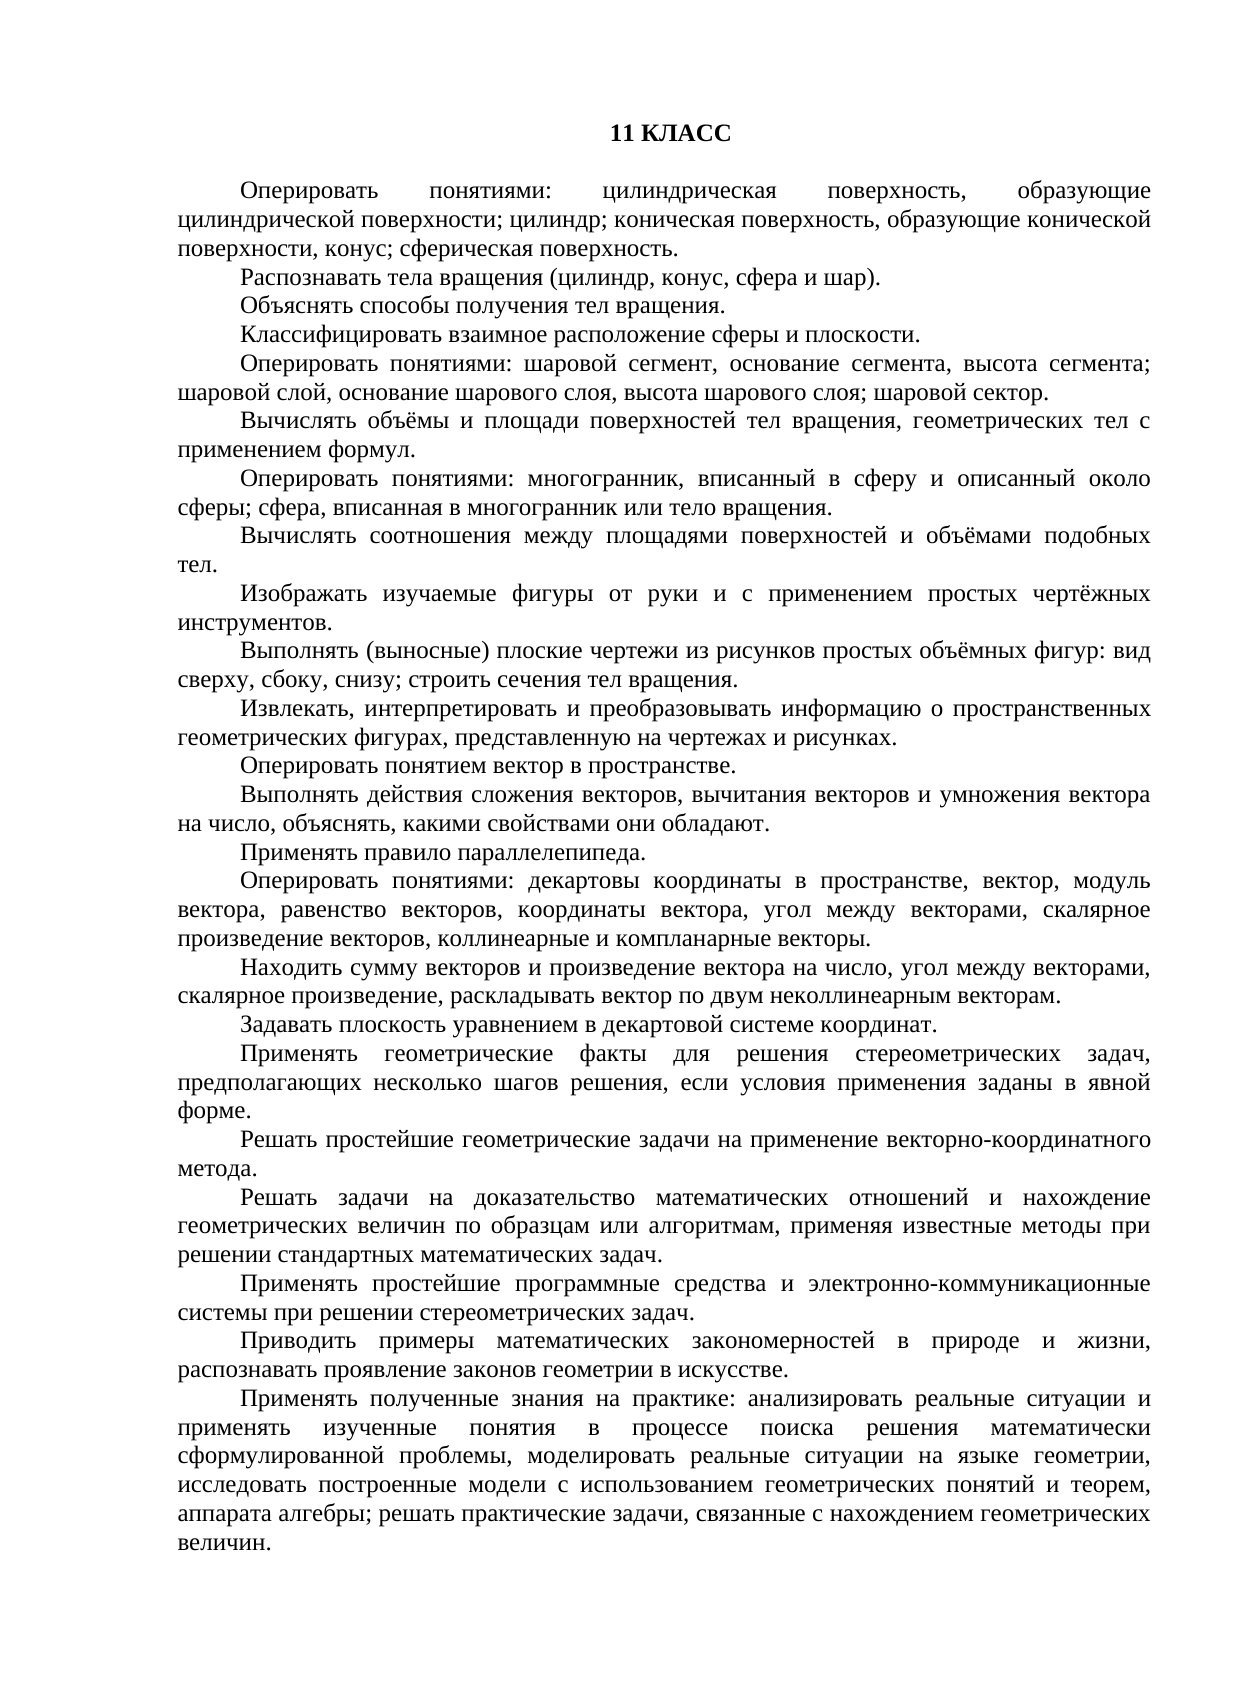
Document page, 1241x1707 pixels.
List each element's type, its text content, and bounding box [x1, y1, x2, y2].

text Объяснять способы получения тел вращения. [177, 291, 1152, 319]
text Выполнять (выносные) плоские чертежи из рисунков простых объёмных фигур: вид сверху, сбоку, снизу; строить сечения тел вращения. [177, 636, 1152, 693]
text Оперировать понятиями: многогранник, вписанный в сферу и описанный около сферы; сфера, вписанная в многогранник или тело вращения. [177, 463, 1152, 521]
text Оперировать понятиями: декартовы координаты в пространстве, вектор, модуль вектора, равенство векторов, координаты вектора, угол между векторами, скалярное произведение векторов, коллинеарные и компланарные векторы. [177, 866, 1152, 952]
text Находить сумму векторов и произведение вектора на число, угол между векторами, скалярное произведение, раскладывать вектор по двум неколлинеарным векторам. [177, 952, 1152, 1009]
text Вычислять соотношения между площадями поверхностей и объёмами подобных тел. [177, 521, 1152, 578]
text Оперировать понятием вектор в пространстве. [177, 751, 1152, 779]
text Приводить примеры математических закономерностей в природе и жизни, распознавать проявление законов геометрии в искусстве. [177, 1326, 1152, 1383]
text Решать простейшие геометрические задачи на применение векторно-координатного метода. [177, 1124, 1152, 1182]
text Применять полученные знания на практике: анализировать реальные ситуации и применять изученные понятия в процессе поиска решения математически сформулированной проблемы, моделировать реальные ситуации на языке геометрии, исследовать построенные модели с использованием геометрических понятий и теорем, аппарата алгебры; решать практические задачи, связанные с нахождением геометрических величин. [177, 1383, 1152, 1556]
text Вычислять объёмы и площади поверхностей тел вращения, геометрических тел с применением формул. [177, 406, 1152, 463]
text Решать задачи на доказательство математических отношений и нахождение геометрических величин по образцам или алгоритмам, применяя известные методы при решении стандартных математических задач. [177, 1182, 1152, 1268]
text Применять правило параллелепипеда. [177, 837, 1152, 866]
text Применять геометрические факты для решения стереометрических задач, предполагающих несколько шагов решения, если условия применения заданы в явной форме. [177, 1038, 1152, 1124]
text Оперировать понятиями: шаровой сегмент, основание сегмента, высота сегмента; шаровой слой, основание шарового слоя, высота шарового слоя; шаровой сектор. [177, 348, 1152, 406]
text Задавать плоскость уравнением в декартовой системе координат. [177, 1009, 1152, 1038]
text Изображать изучаемые фигуры от руки и с применением простых чертёжных инструментов. [177, 578, 1152, 636]
text Классифицировать взаимное расположение сферы и плоскости. [177, 319, 1152, 348]
text 11 КЛАСС [190, 118, 1152, 147]
text Применять простейшие программные средства и электронно-коммуникационные системы при решении стереометрических задач. [177, 1268, 1152, 1326]
text Оперировать понятиями: цилиндрическая поверхность, образующие цилиндрической поверхности; цилиндр; коническая поверхность, образующие конической поверхности, конус; сферическая поверхность. [177, 176, 1152, 262]
text Извлекать, интерпретировать и преобразовывать информацию о пространственных геометрических фигурах, представленную на чертежах и рисунках. [177, 693, 1152, 751]
text Распознавать тела вращения (цилиндр, конус, сфера и шар). [177, 262, 1152, 291]
text Выполнять действия сложения векторов, вычитания векторов и умножения вектора на число, объяснять, какими свойствами они обладают. [177, 779, 1152, 837]
